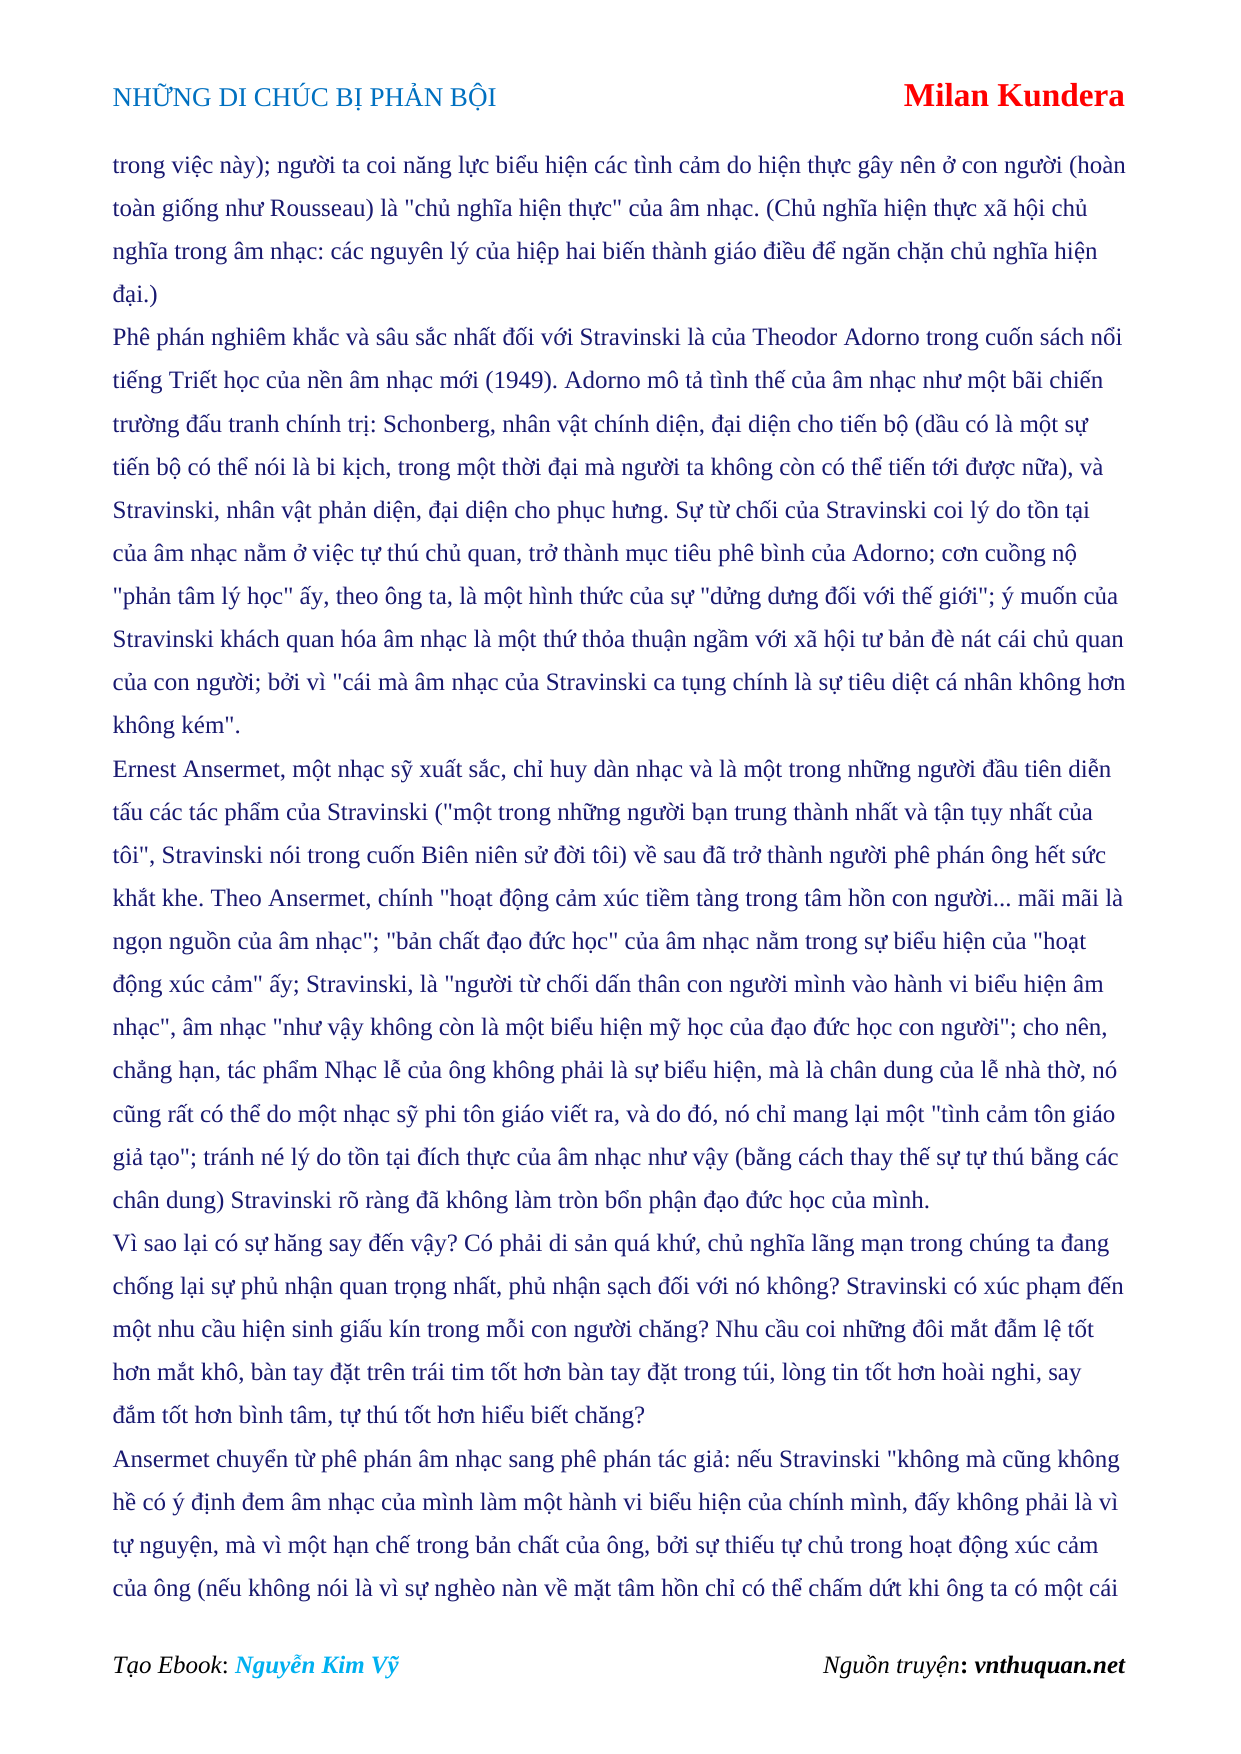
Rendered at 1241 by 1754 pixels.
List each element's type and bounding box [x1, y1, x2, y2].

text [112, 150, 1128, 1602]
